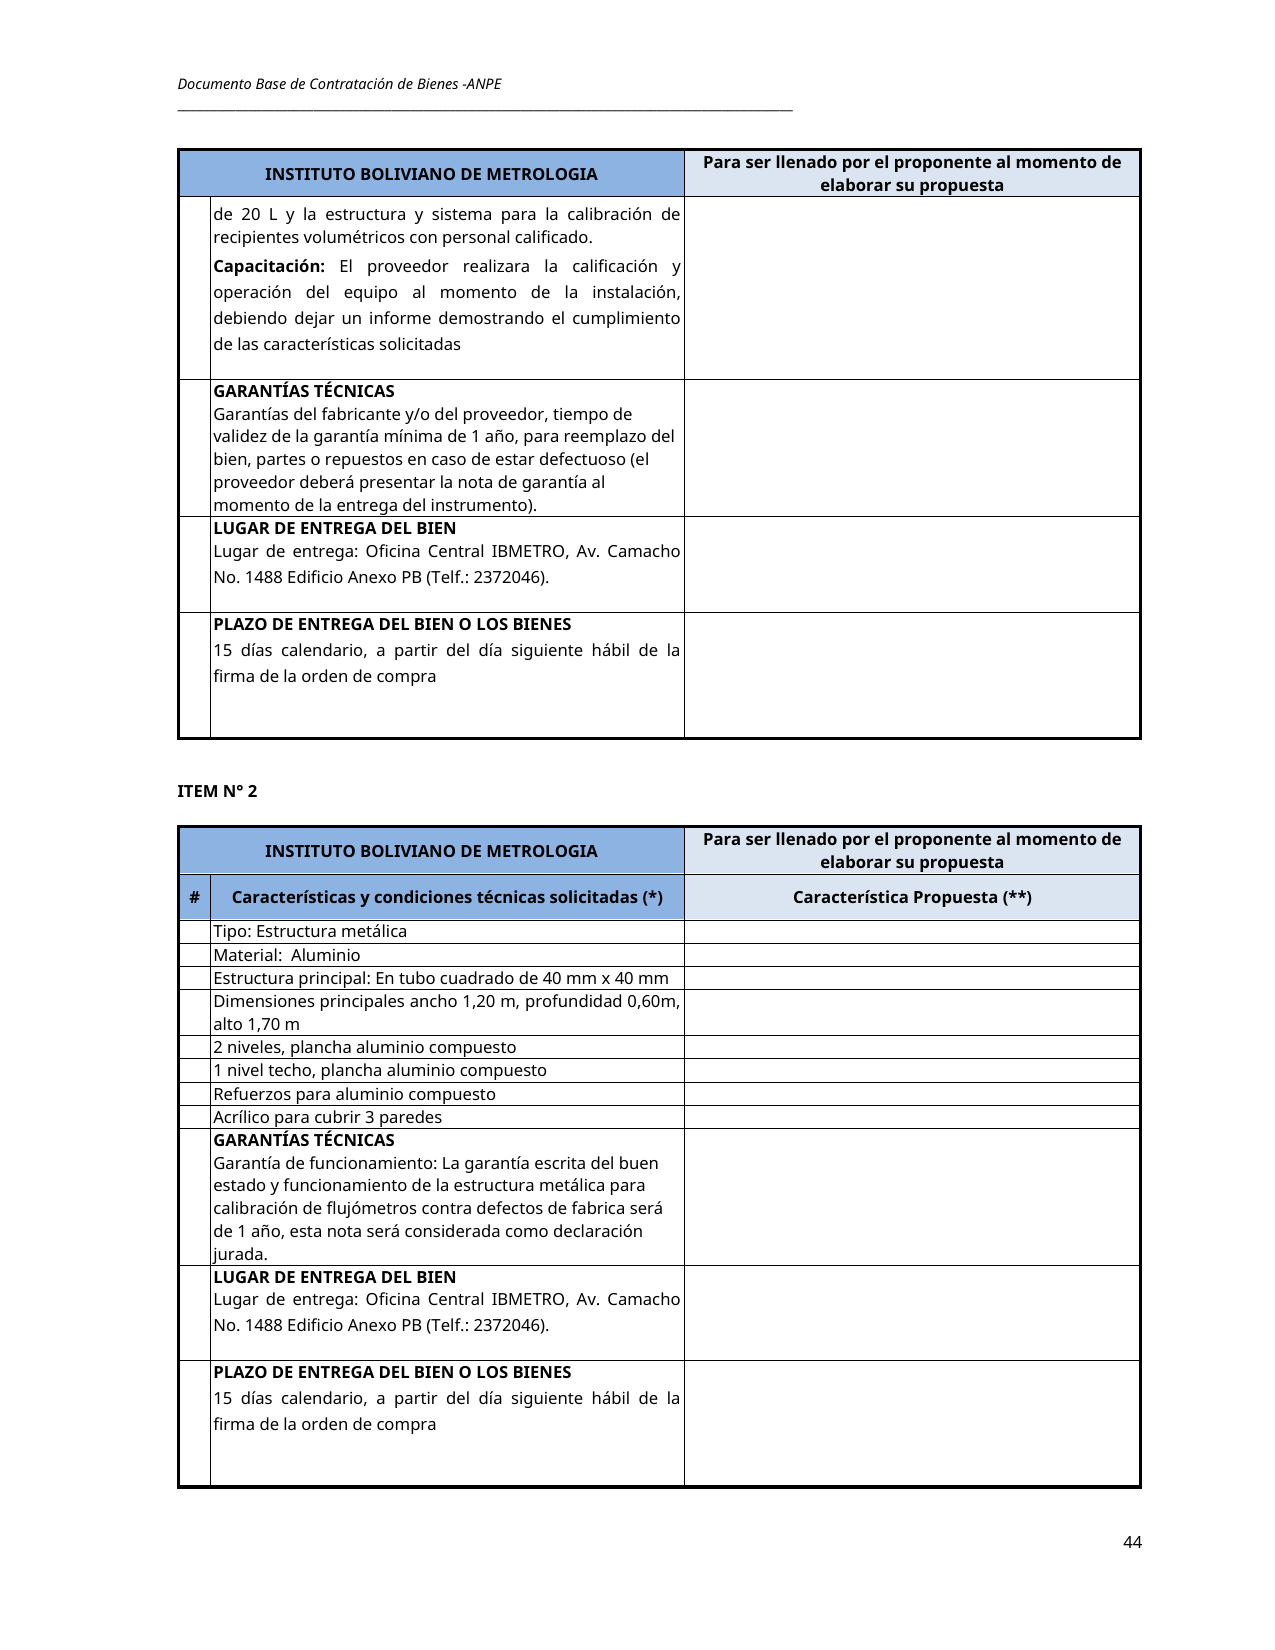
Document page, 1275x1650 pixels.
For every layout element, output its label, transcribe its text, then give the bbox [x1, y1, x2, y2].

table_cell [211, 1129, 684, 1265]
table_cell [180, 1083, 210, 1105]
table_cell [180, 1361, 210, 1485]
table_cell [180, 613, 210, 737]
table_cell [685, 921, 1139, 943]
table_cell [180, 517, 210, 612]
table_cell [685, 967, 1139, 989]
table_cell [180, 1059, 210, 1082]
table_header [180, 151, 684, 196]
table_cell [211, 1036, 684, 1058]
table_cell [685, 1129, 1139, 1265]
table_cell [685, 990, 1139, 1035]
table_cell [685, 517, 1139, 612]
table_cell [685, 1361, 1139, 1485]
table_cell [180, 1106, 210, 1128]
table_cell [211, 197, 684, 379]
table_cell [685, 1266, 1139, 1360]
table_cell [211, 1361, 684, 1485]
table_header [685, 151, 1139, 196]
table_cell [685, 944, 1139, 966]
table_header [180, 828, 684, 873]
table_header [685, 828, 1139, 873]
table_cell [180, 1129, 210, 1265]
text ITEM N° 2 [177, 779, 1142, 802]
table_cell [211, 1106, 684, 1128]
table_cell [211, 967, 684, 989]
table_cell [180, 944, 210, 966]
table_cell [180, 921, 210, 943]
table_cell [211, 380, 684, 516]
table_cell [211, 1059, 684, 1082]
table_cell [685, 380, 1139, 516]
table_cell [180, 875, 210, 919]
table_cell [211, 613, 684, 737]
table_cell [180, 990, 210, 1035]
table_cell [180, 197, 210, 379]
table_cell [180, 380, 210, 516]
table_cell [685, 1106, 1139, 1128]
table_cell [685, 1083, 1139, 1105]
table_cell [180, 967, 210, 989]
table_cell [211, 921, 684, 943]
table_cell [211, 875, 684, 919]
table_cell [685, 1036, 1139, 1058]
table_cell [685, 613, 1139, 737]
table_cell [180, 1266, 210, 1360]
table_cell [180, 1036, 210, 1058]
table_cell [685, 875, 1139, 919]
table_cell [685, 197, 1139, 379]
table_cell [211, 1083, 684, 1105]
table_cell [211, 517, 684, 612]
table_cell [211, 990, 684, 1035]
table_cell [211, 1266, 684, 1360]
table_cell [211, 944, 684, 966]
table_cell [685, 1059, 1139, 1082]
